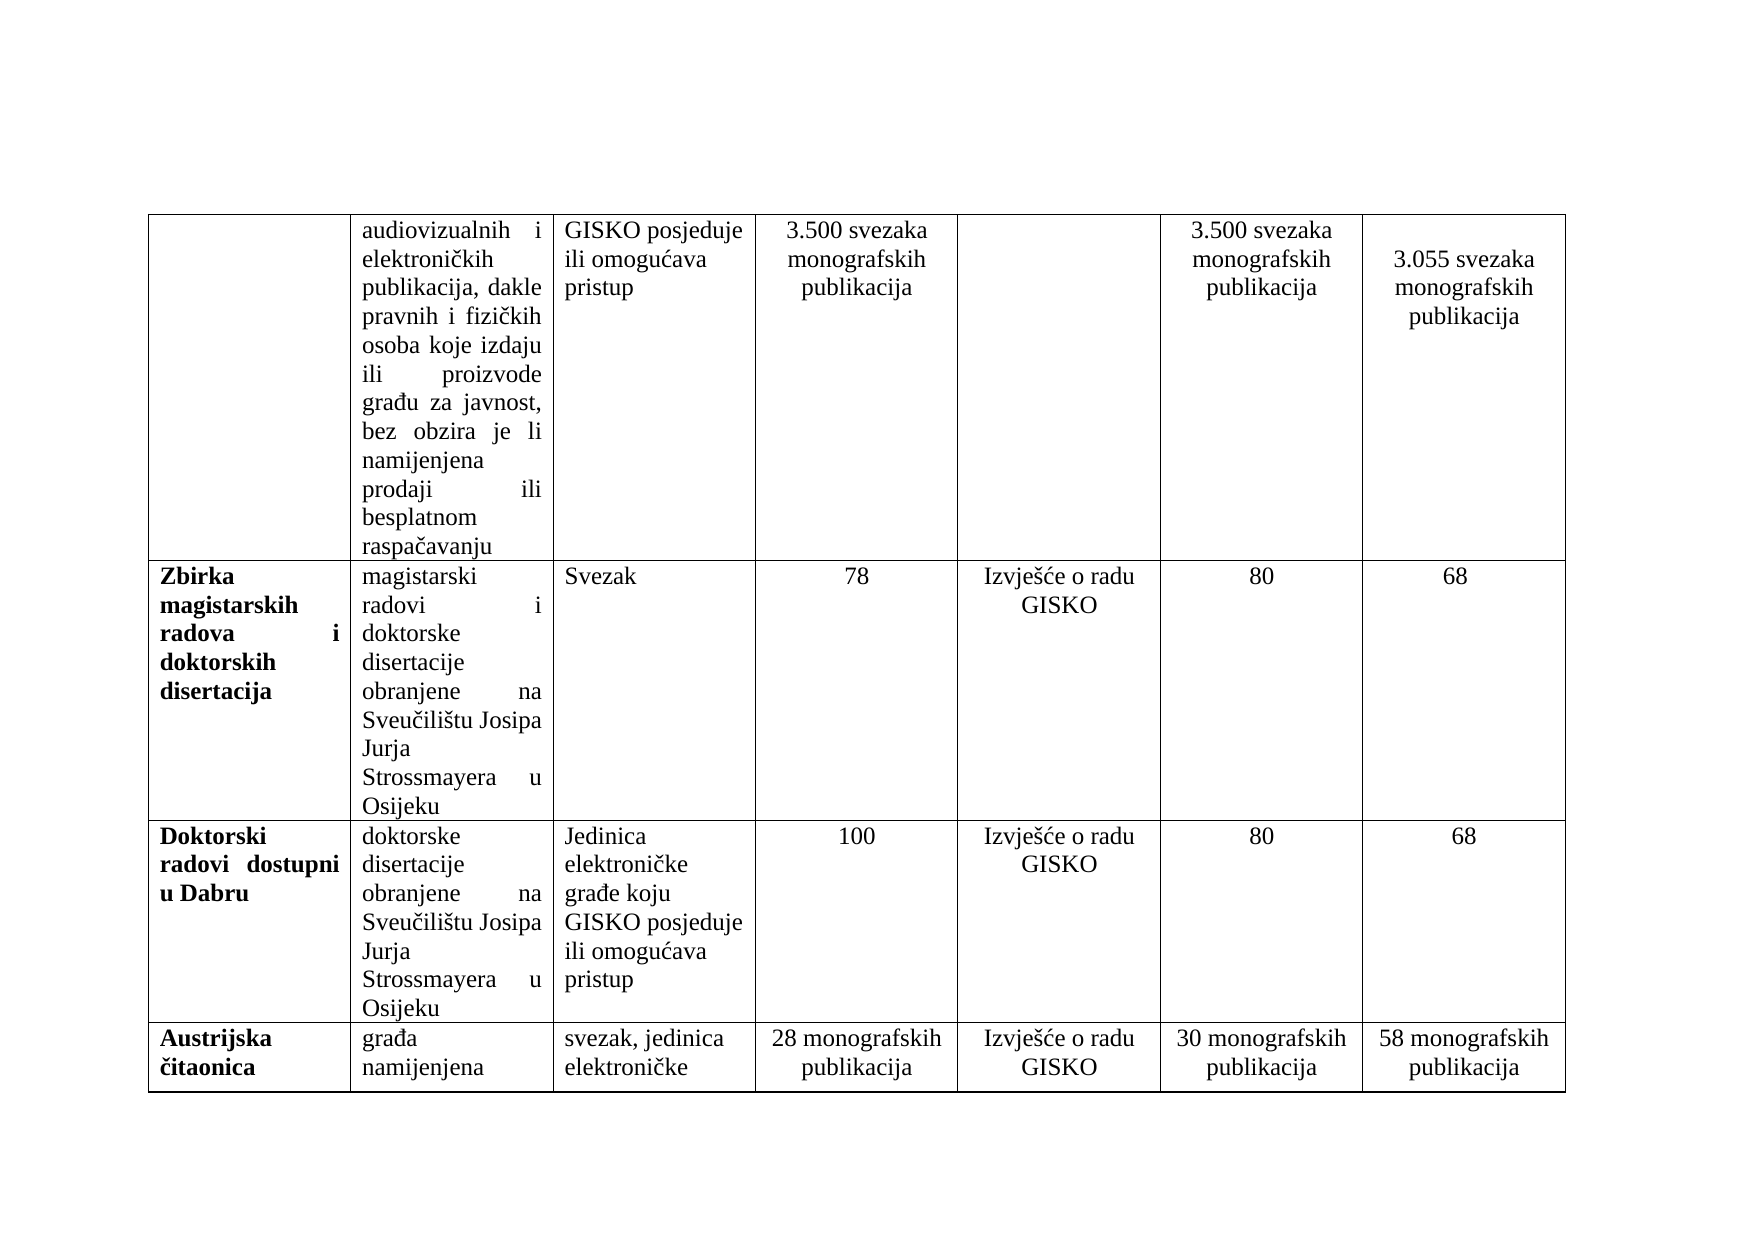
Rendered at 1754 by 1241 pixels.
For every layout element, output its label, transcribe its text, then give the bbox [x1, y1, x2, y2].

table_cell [149, 215, 350, 560]
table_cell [958, 1023, 1160, 1091]
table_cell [149, 1023, 350, 1091]
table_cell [958, 215, 1160, 560]
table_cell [756, 1023, 957, 1091]
table_cell magistarski radovi i doktorske disertacije obranjene na Sveučilištu Josipa Jurja Strossmayera u Osijeku [351, 561, 553, 820]
table_cell Jedinica elektroničke građe koju GISKO posjeduje ili omogućava pristup [554, 821, 755, 1022]
table_cell Doktorski radovi dostupni u Dabru [149, 821, 350, 1022]
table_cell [554, 1023, 755, 1091]
table_cell 68 [1363, 561, 1565, 820]
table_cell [756, 215, 957, 560]
table_cell Zbirka magistarskih radova i doktorskih disertacija [149, 561, 350, 820]
table_cell 78 [756, 561, 957, 820]
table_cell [351, 215, 553, 560]
table_cell 68 [1363, 821, 1565, 1022]
table_cell doktorske disertacije obranjene na Sveučilištu Josipa Jurja Strossmayera u Osijeku [351, 821, 553, 1022]
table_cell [1363, 1023, 1565, 1091]
table_cell Svezak [554, 561, 755, 820]
table_cell Izvješće o radu GISKO [958, 821, 1160, 1022]
table_cell Izvješće o radu GISKO [958, 561, 1160, 820]
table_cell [1161, 1023, 1362, 1091]
table_cell 80 [1161, 821, 1362, 1022]
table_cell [351, 1023, 553, 1091]
table_cell 100 [756, 821, 957, 1022]
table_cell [1161, 215, 1362, 560]
table_cell 80 [1161, 561, 1362, 820]
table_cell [1363, 215, 1565, 560]
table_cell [554, 215, 755, 560]
